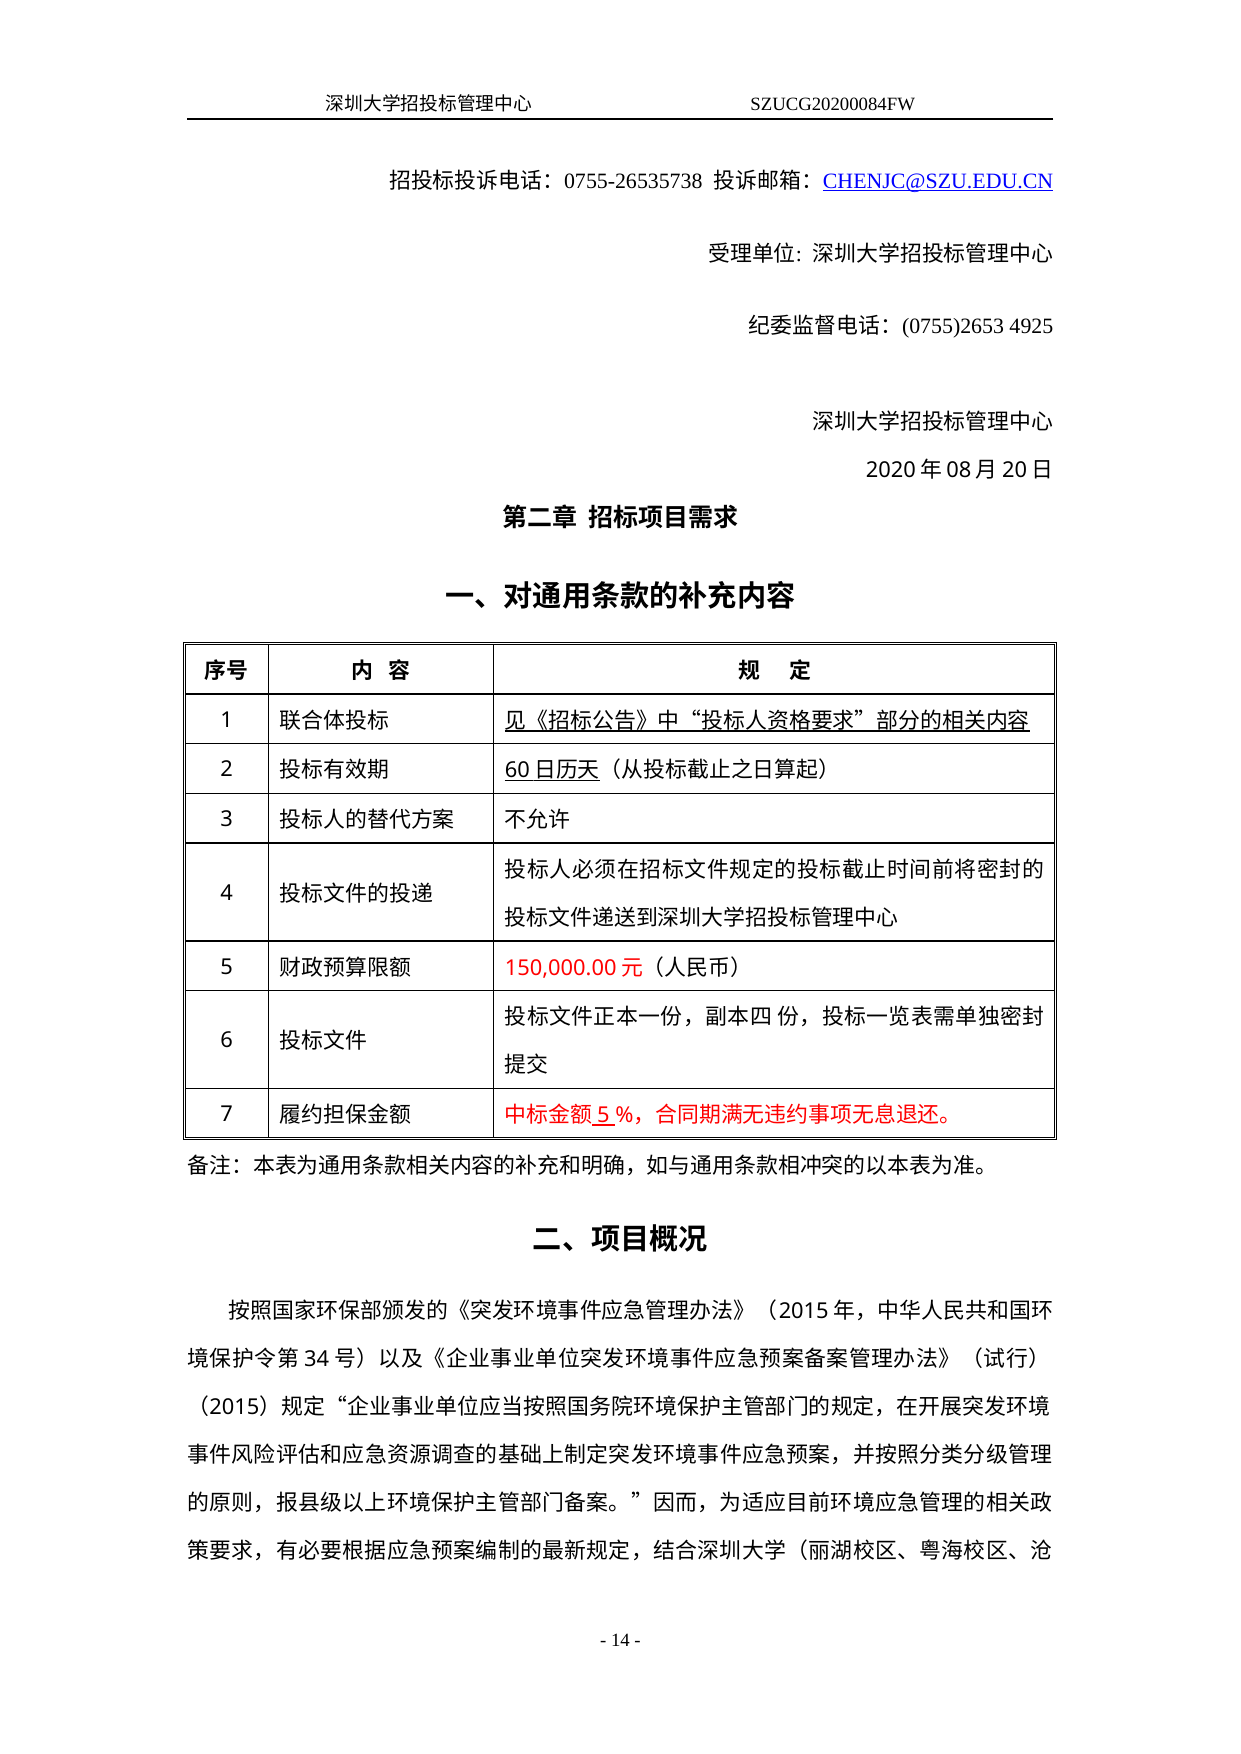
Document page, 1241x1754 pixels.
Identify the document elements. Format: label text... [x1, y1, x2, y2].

table_cell 1 [186, 695, 268, 743]
text 纪委监督电话：(0755)2653 4925 [187, 299, 1053, 348]
table_cell 60日历天（从投标截止之日算起） [494, 744, 1054, 792]
table_cell 财政预算限额 [269, 942, 493, 989]
table_cell 投标人必须在招标文件规定的投标截止时间前将密封的投标文件递送到深圳大学招投标管理中心 [494, 844, 1054, 940]
table_header 序号 [186, 645, 268, 693]
table_cell 投标文件 [269, 991, 493, 1087]
table_cell 3 [186, 794, 268, 842]
table_cell 不允许 [494, 794, 1054, 842]
table_cell 6 [186, 991, 268, 1087]
table_cell 投标文件的投递 [269, 844, 493, 940]
table_cell 中标金额 5 %，合同期满无违约事项无息退还。 [494, 1089, 1054, 1137]
table_cell 2 [186, 744, 268, 792]
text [187, 1284, 1053, 1573]
table_cell 4 [186, 844, 268, 940]
text 深圳大学招投标管理中心 [187, 396, 1053, 444]
text 2020年08月20日 [187, 444, 1053, 492]
text 第二章 招标项目需求 [187, 492, 1053, 540]
table_cell 5 [186, 942, 268, 989]
table_header 规 定 [494, 645, 1054, 693]
text 招投标投诉电话：0755-26535738 投诉邮箱：CHENJC@SZU.EDU.CN [187, 155, 1053, 203]
table_cell 投标人的替代方案 [269, 794, 493, 842]
text 受理单位: 深圳大学招投标管理中心 [187, 227, 1053, 275]
table_cell 见《招标公告》中“投标人资格要求”部分的相关内容 [494, 695, 1054, 743]
table_header 内 容 [269, 645, 493, 693]
text 二、项目概况 [187, 1212, 1053, 1261]
table_cell 联合体投标 [269, 695, 493, 743]
text 备注：本表为通用条款相关内容的补充和明确，如与通用条款相冲突的以本表为准。 [187, 1140, 1053, 1188]
table_cell 7 [186, 1089, 268, 1137]
table_cell 履约担保金额 [269, 1089, 493, 1137]
table_cell 投标文件正本一份，副本四 份，投标一览表需单独密封提交 [494, 991, 1054, 1087]
text 一、对通用条款的补充内容 [187, 569, 1053, 618]
table_cell 150,000.00元（人民币） [494, 942, 1054, 989]
table_cell 投标有效期 [269, 744, 493, 792]
